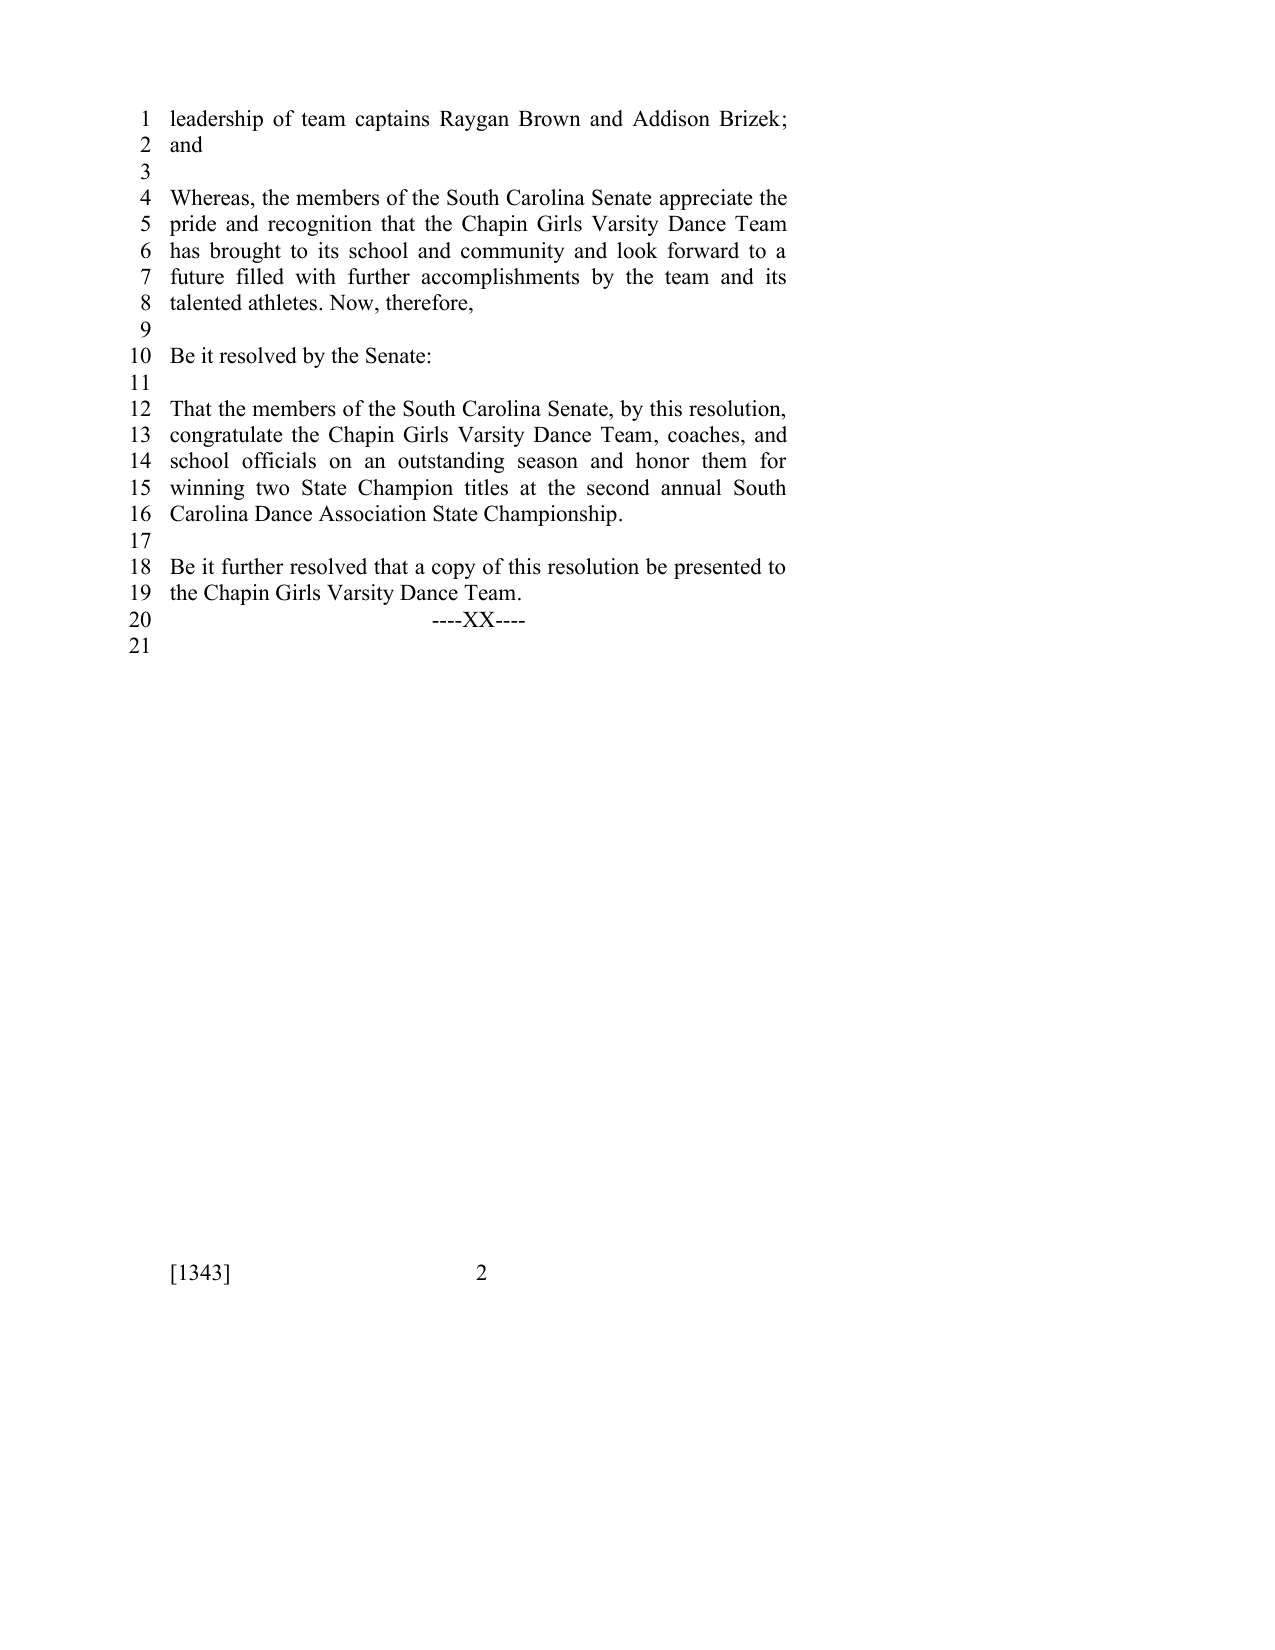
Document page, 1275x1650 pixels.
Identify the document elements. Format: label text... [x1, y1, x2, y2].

text ----XX---- [169, 606, 787, 632]
text That the members of the South Carolina Senate, by this resolution, congratulate the Chapin Girls Varsity Dance Team, coaches, and school officials on an outstanding season and honor them for winning two State Champion titles at the second annual South Carolina Dance Association State Championship. [169, 395, 787, 527]
text Whereas, the members of the South Carolina Senate appreciate the pride and recognition that the Chapin Girls Varsity Dance Team has brought to its school and community and look forward to a future filled with further accomplishments by the team and its talented athletes. Now, therefore, [169, 184, 787, 316]
text Be it further resolved that a copy of this resolution be presented to the Chapin Girls Varsity Dance Team. [169, 553, 787, 606]
text Be it resolved by the Senate: [169, 342, 787, 368]
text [169, 105, 787, 158]
